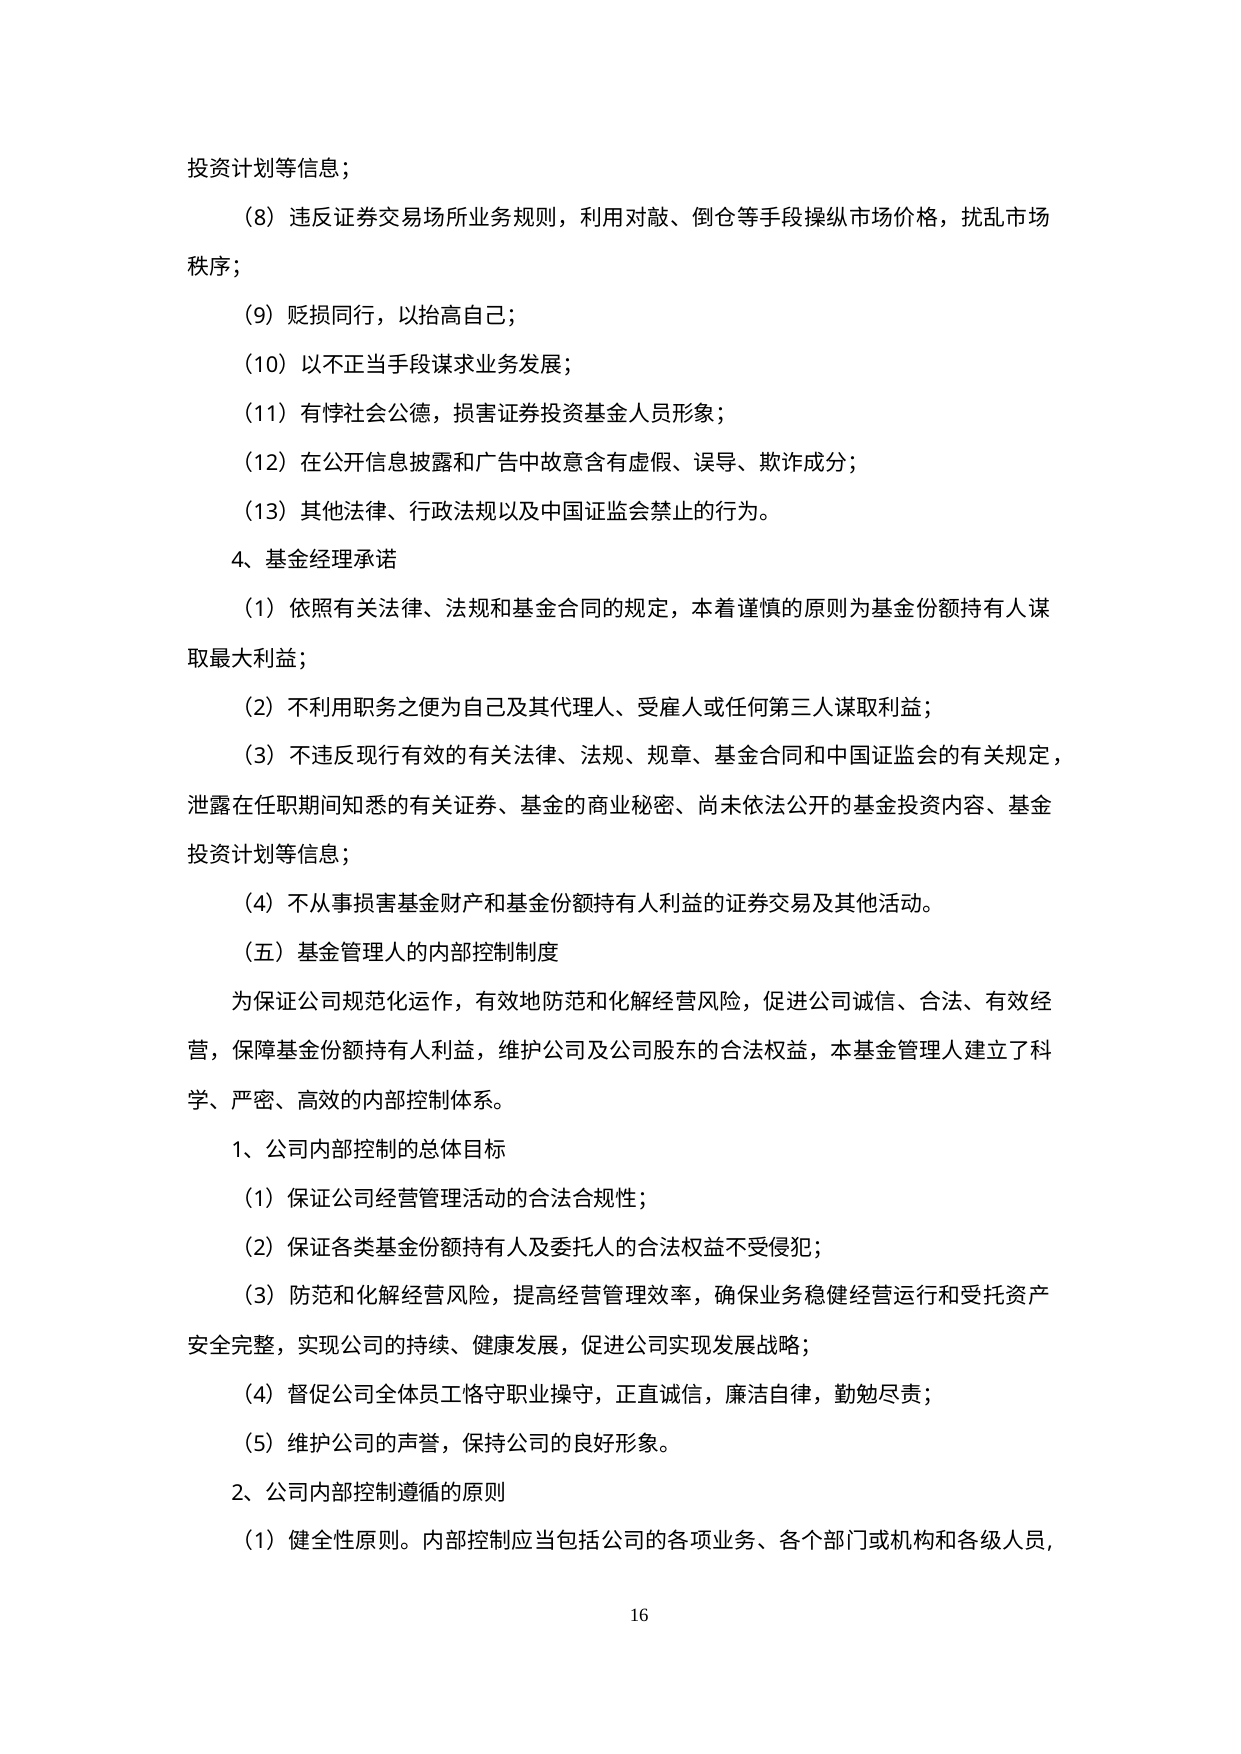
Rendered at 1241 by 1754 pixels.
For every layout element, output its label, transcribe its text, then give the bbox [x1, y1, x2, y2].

text 2、公司内部控制遵循的原则 [187, 1474, 1053, 1507]
text （5）维护公司的声誉，保持公司的良好形象。 [187, 1425, 1053, 1458]
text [187, 150, 1053, 183]
text 1、公司内部控制的总体目标 [187, 1131, 1053, 1164]
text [187, 1523, 1053, 1556]
text （1）依照有关法律、法规和基金合同的规定，本着谨慎的原则为基金份额持有人谋取最大利益； [187, 591, 1053, 673]
text （4）督促公司全体员工恪守职业操守，正直诚信，廉洁自律，勤勉尽责； [187, 1376, 1053, 1409]
text （13）其他法律、行政法规以及中国证监会禁止的行为。 [187, 493, 1053, 526]
text （10）以不正当手段谋求业务发展； [187, 346, 1053, 379]
text （2）保证各类基金份额持有人及委托人的合法权益不受侵犯； [187, 1229, 1053, 1262]
text （五）基金管理人的内部控制制度 [187, 934, 1053, 968]
text 为保证公司规范化运作，有效地防范和化解经营风险，促进公司诚信、合法、有效经营，保障基金份额持有人利益，维护公司及公司股东的合法权益，本基金管理人建立了科学、严密、高效的内部控制体系。 [187, 983, 1053, 1115]
text （11）有悖社会公德，损害证券投资基金人员形象； [187, 395, 1053, 428]
text （9）贬损同行，以抬高自己； [187, 298, 1053, 331]
text （4）不从事损害基金财产和基金份额持有人利益的证券交易及其他活动。 [187, 886, 1053, 919]
text （2）不利用职务之便为自己及其代理人、受雇人或任何第三人谋取利益； [187, 689, 1053, 722]
text （3）不违反现行有效的有关法律、法规、规章、基金合同和中国证监会的有关规定，泄露在任职期间知悉的有关证券、基金的商业秘密、尚未依法公开的基金投资内容、基金投资计划等信息； [187, 738, 1053, 870]
text 4、基金经理承诺 [187, 542, 1053, 575]
text （1）保证公司经营管理活动的合法合规性； [187, 1180, 1053, 1213]
text （3）防范和化解经营风险，提高经营管理效率，确保业务稳健经营运行和受托资产安全完整，实现公司的持续、健康发展，促进公司实现发展战略； [187, 1278, 1053, 1360]
text （8）违反证券交易场所业务规则，利用对敲、倒仓等手段操纵市场价格，扰乱市场秩序； [187, 199, 1053, 282]
text （12）在公开信息披露和广告中故意含有虚假、误导、欺诈成分； [187, 444, 1053, 477]
